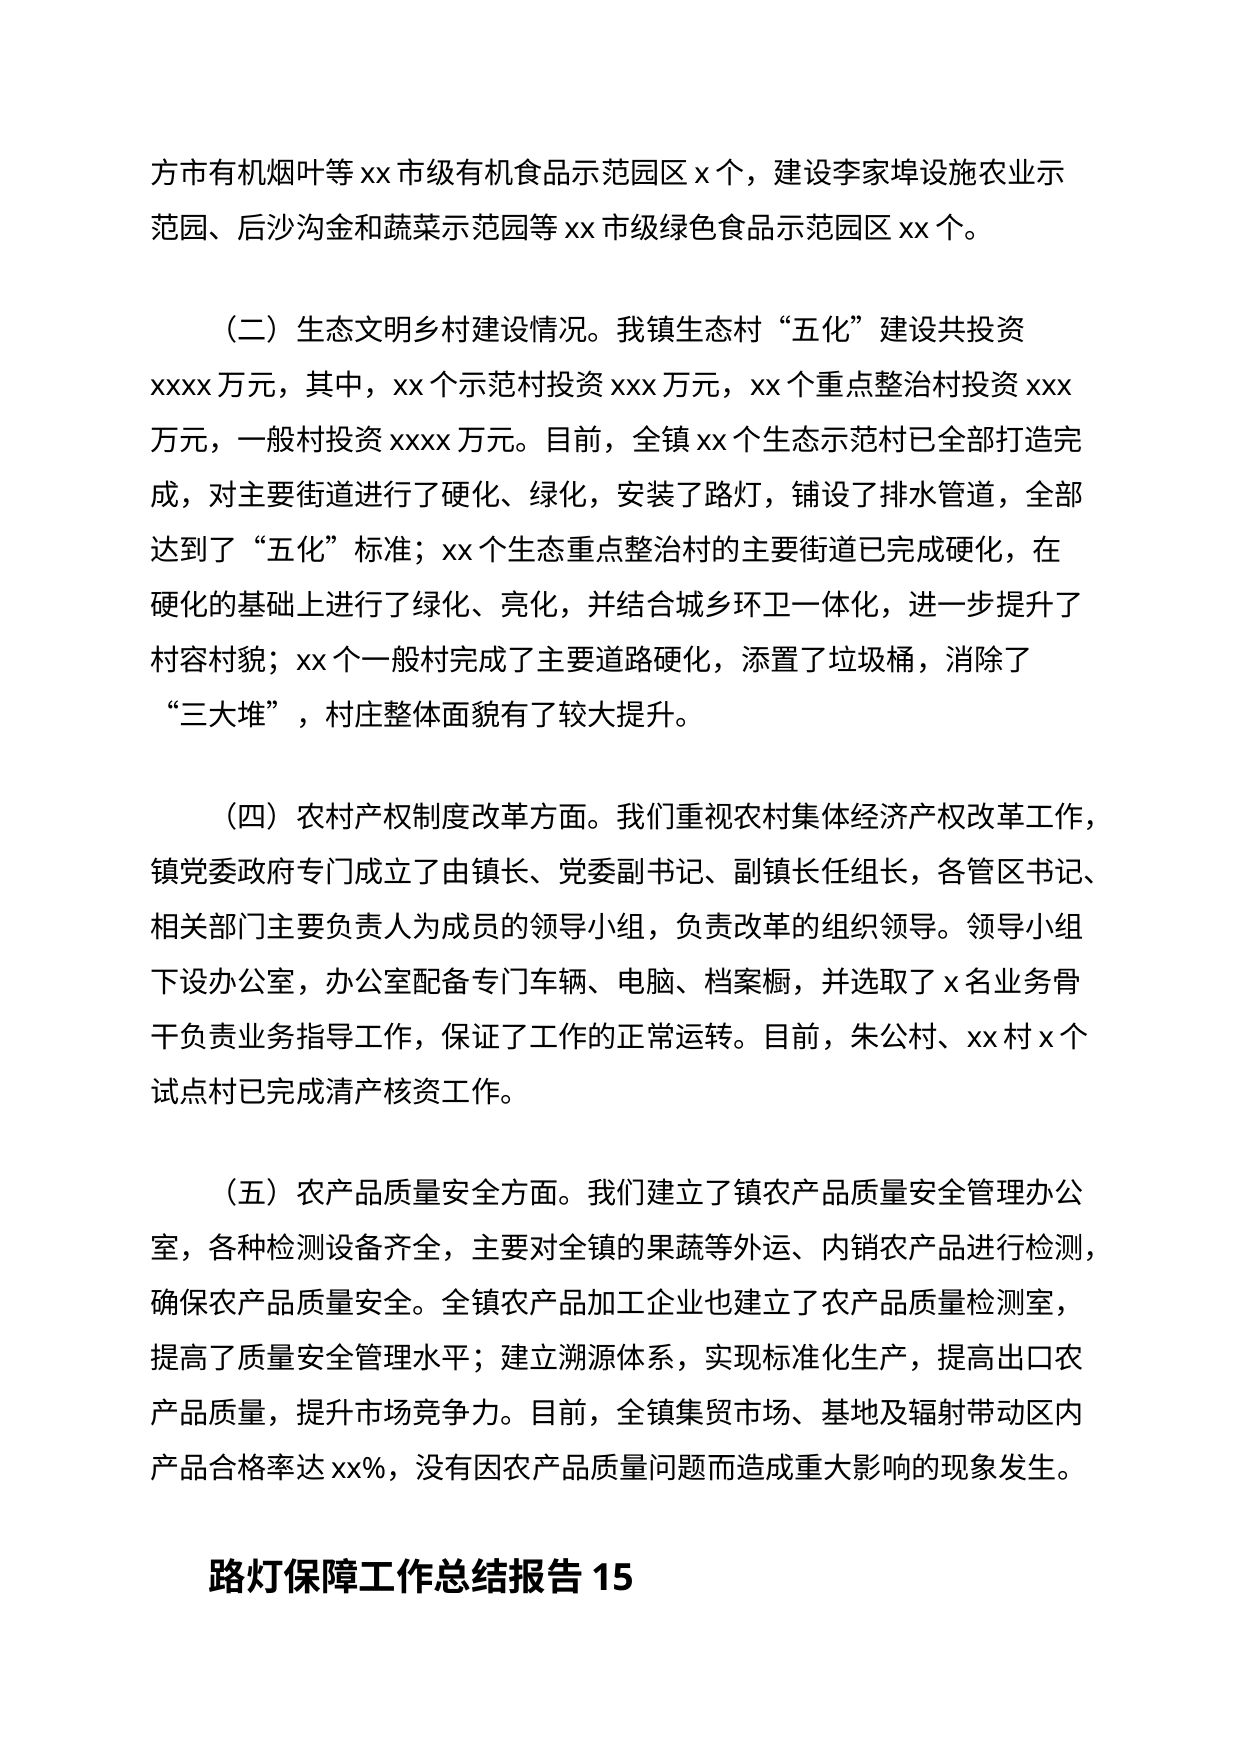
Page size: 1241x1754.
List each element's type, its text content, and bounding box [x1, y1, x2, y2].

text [150, 150, 1090, 247]
text （二）生态文明乡村建设情况。我镇生态村“五化”建设共投资xxxx万元，其中，xx个示范村投资xxx万元，xx个重点整治村投资xxx万元，一般村投资xxxx万元。目前，全镇xx个生态示范村已全部打造完成，对主要街道进行了硬化、绿化，安装了路灯，铺设了排水管道，全部达到了“五化”标准；xx个生态重点整治村的主要街道已完成硬化，在硬化的基础上进行了绿化、亮化，并结合城乡环卫一体化，进一步提升了村容村貌；xx个一般村完成了主要道路硬化，添置了垃圾桶，消除了“三大堆”，村庄整体面貌有了较大提升。 [150, 307, 1090, 734]
text （五）农产品质量安全方面。我们建立了镇农产品质量安全管理办公室，各种检测设备齐全，主要对全镇的果蔬等外运、内销农产品进行检测，确保农产品质量安全。全镇农产品加工企业也建立了农产品质量检测室，提高了质量安全管理水平；建立溯源体系，实现标准化生产，提高出口农产品质量，提升市场竞争力。目前，全镇集贸市场、基地及辐射带动区内产品合格率达xx%，没有因农产品质量问题而造成重大影响的现象发生。 [150, 1170, 1090, 1487]
text （四）农村产权制度改革方面。我们重视农村集体经济产权改革工作，镇党委政府专门成立了由镇长、党委副书记、副镇长任组长，各管区书记、相关部门主要负责人为成员的领导小组，负责改革的组织领导。领导小组下设办公室，办公室配备专门车辆、电脑、档案橱，并选取了x名业务骨干负责业务指导工作，保证了工作的正常运转。目前，朱公村、xx村x个试点村已完成清产核资工作。 [150, 793, 1090, 1110]
text 路灯保障工作总结报告15 [150, 1546, 1090, 1601]
